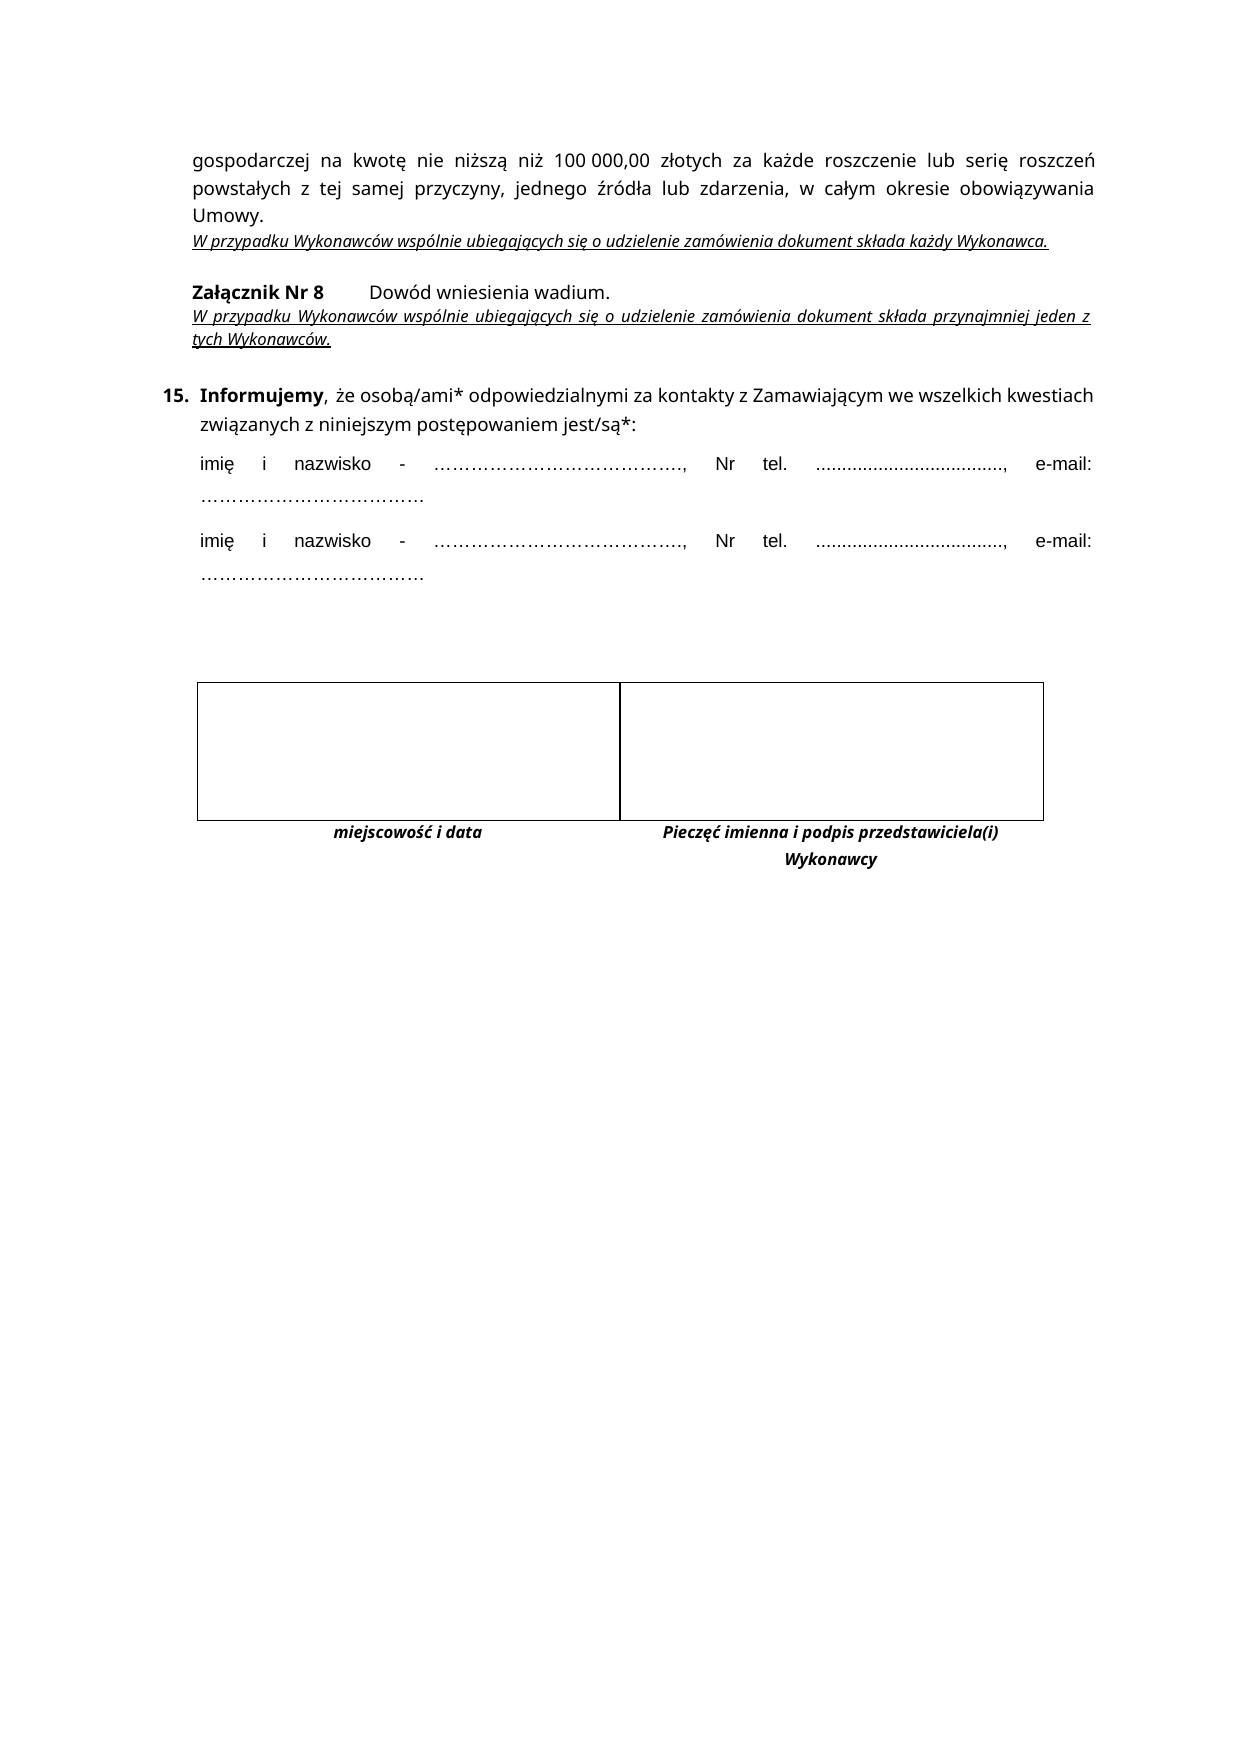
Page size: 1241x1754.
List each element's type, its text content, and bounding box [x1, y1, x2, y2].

text imię i nazwisko - …………………………………., Nr tel. ...................................., e-mail:……………………………… [200, 453, 1093, 507]
text W przypadku Wykonawców wspólnie ubiegających się o udzielenie zamówienia dokument składa każdy Wykonawca. [192, 230, 1096, 253]
table_cell miejscowość i data [197, 821, 620, 891]
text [192, 148, 1096, 228]
text imię i nazwisko - …………………………………., Nr tel. ...................................., e-mail:……………………………… [200, 530, 1093, 584]
list Informujemy, że osobą/ami* odpowiedzialnymi za kontakty z Zamawiającym we wszelkich kwestiach związanych z niniejszym postępowaniem jest/są*: [162, 382, 1096, 437]
text Załącznik Nr 8 Dowód wniesienia wadium. [192, 279, 1096, 304]
text W przypadku Wykonawców wspólnie ubiegających się o udzielenie zamówienia dokument składa przynajmniej jeden z tych Wykonawców. [192, 304, 1093, 350]
table_header [621, 683, 1043, 820]
table_cell Pieczęć imienna i podpis przedstawiciela(i) Wykonawcy [620, 821, 1043, 891]
table_header [198, 683, 619, 820]
